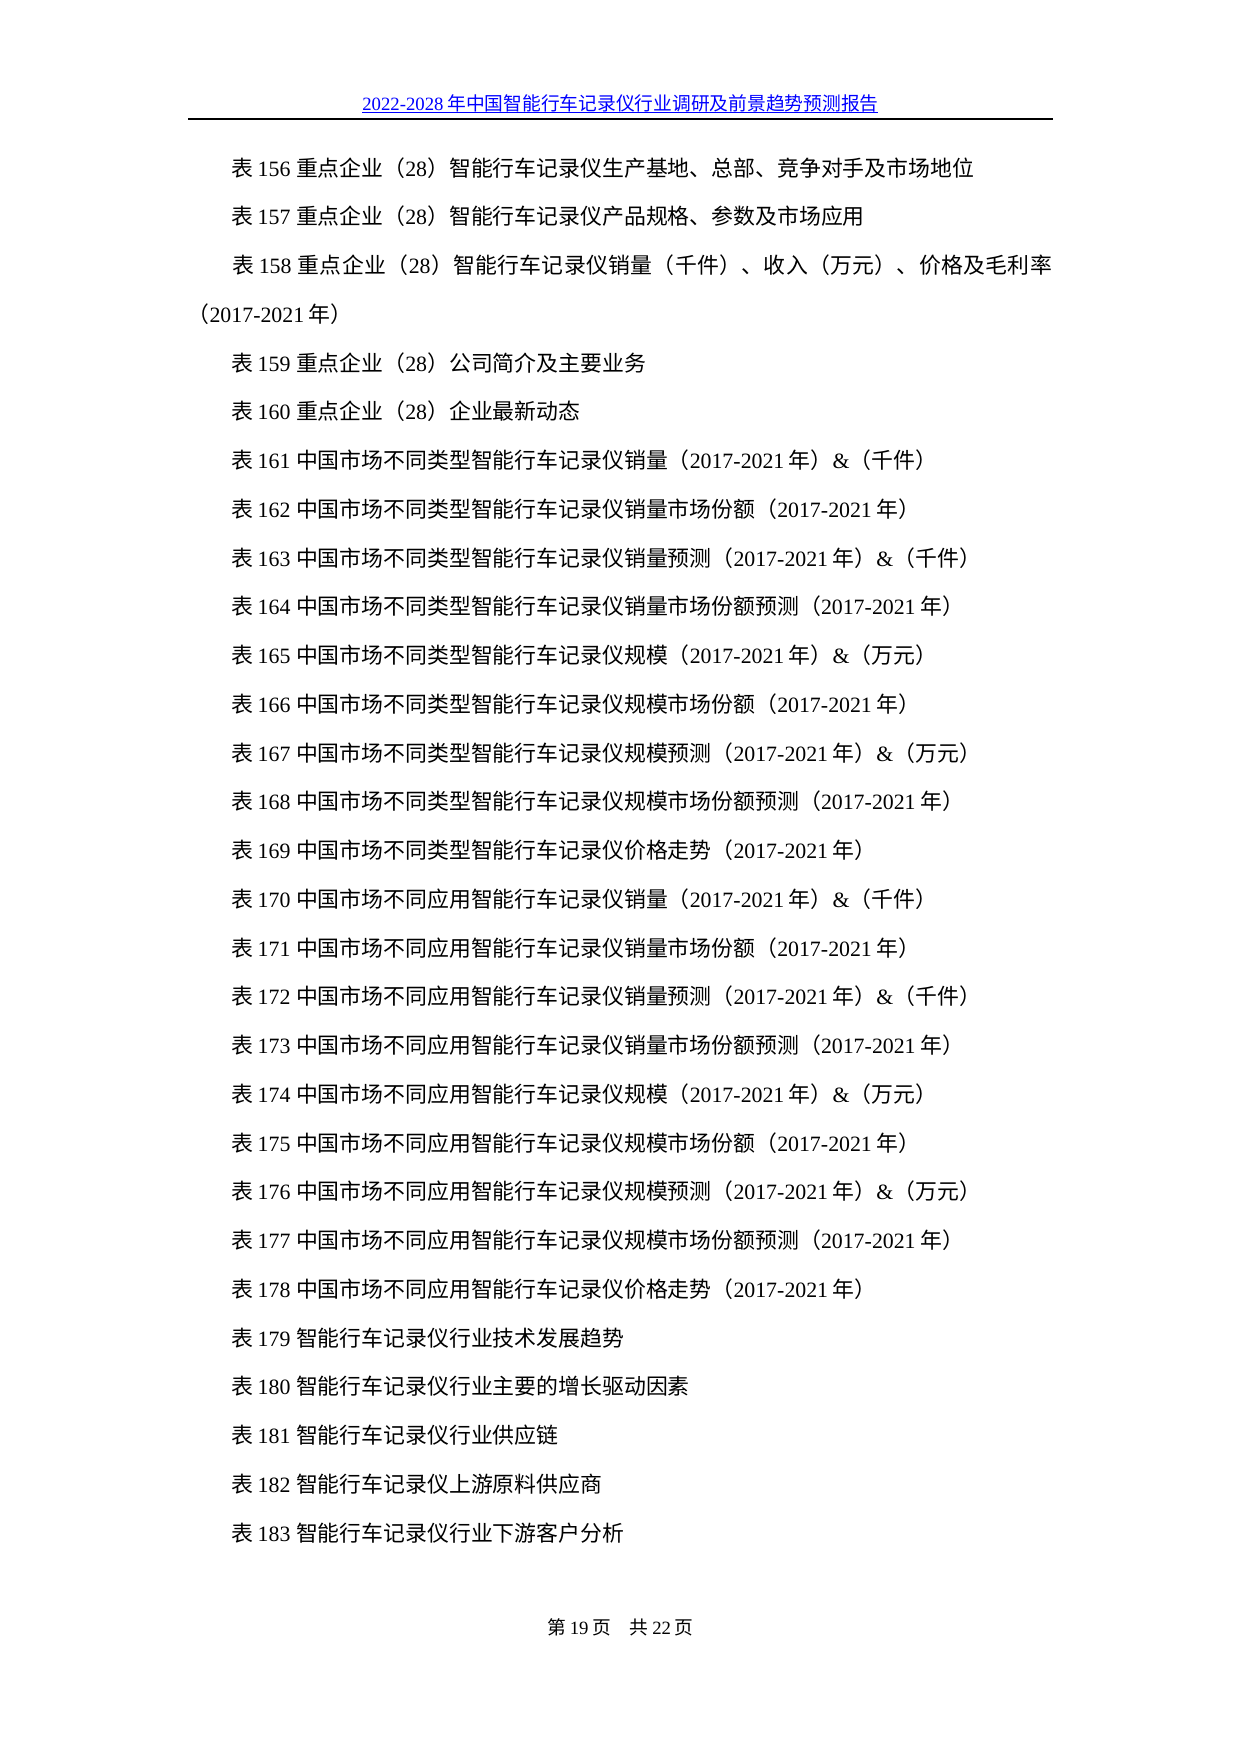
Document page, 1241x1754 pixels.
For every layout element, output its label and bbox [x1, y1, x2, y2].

text [187, 150, 1053, 1548]
